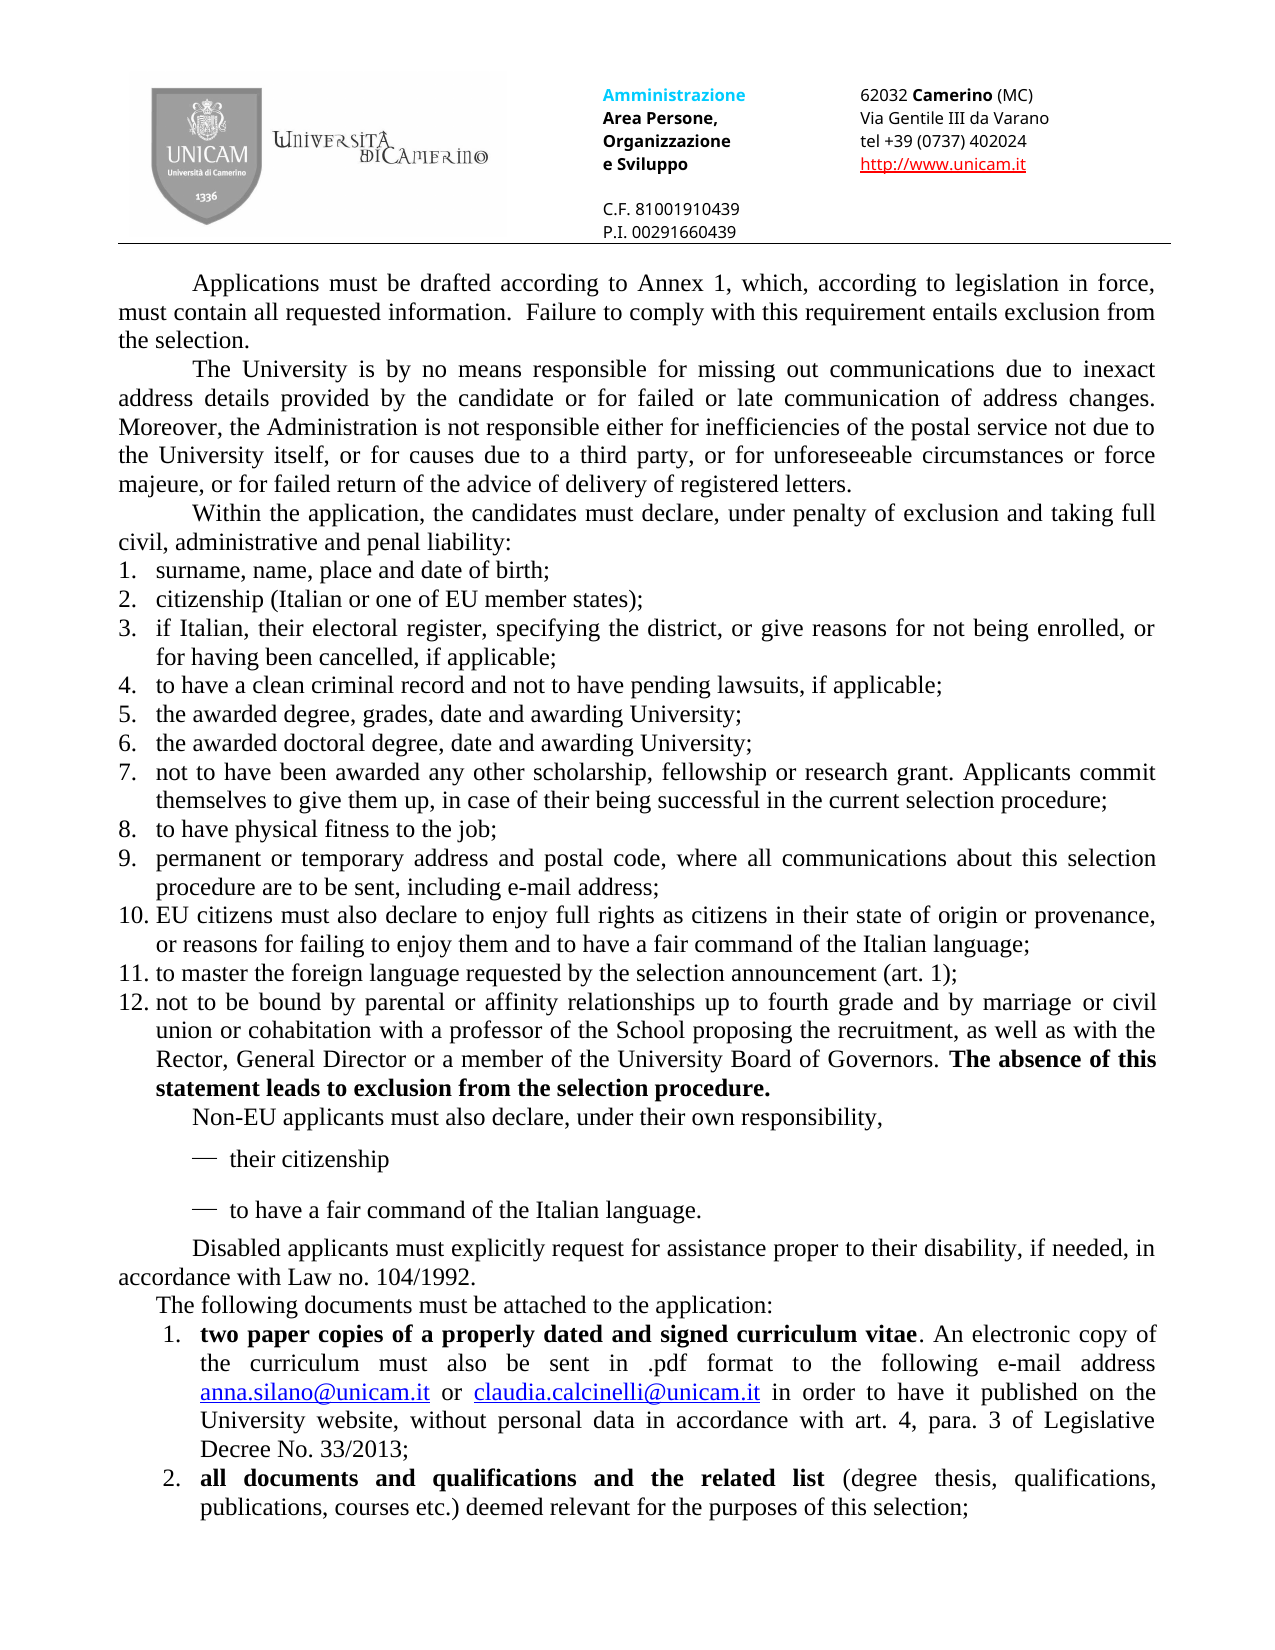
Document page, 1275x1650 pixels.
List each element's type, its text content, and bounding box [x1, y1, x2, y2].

list all documents and qualifications and the related list (degree thesis, qualifications, publications, courses etc.) deemed relevant for the purposes of this selection; [162, 1463, 1157, 1521]
text The University is by no means responsible for missing out communications due to inexact address details provided by the candidate or for failed or late communication of address changes. Moreover, the Administration is not responsible either for inefficiencies of the postal service not due to the University itself, or for causes due to a third party, or for unforeseeable circumstances or force majeure, or for failed return of the advice of delivery of registered letters. [118, 354, 1157, 498]
list permanent or temporary address and postal code, where all communications about this selection procedure are to be sent, including e-mail address; [118, 843, 1157, 901]
list not to have been awarded any other scholarship, fellowship or research grant. Applicants commit themselves to give them up, in case of their being successful in the current selection procedure; [118, 757, 1157, 814]
list their citizenship [192, 1131, 1157, 1182]
text Applications must be drafted according to Annex 1, which, according to legislation in force, must contain all requested information. Failure to comply with this requirement entails exclusion from the selection. [118, 268, 1157, 354]
list citizenship (Italian or one of EU member states); [118, 584, 1157, 613]
text Disabled applicants must explicitly request for assistance proper to their disability, if needed, in accordance with Law no. 104/1992. [118, 1233, 1157, 1291]
picture [129, 71, 507, 237]
list to have a fair command of the Italian language. [192, 1182, 1157, 1233]
text The following documents must be attached to the application: [118, 1291, 1157, 1319]
list to have physical fitness to the job; [118, 814, 1157, 843]
list surname, name, place and date of birth; [118, 556, 1157, 584]
list the awarded doctoral degree, date and awarding University; [118, 728, 1157, 757]
list to master the foreign language requested by the selection announcement (art. 1); [118, 958, 1157, 987]
list two paper copies of a properly dated and signed curriculum vitae. An electronic copy of the curriculum must also be sent in .pdf format to the following e-mail address anna.silano@unicam.it or claudia.calcinelli@unicam.it in order to have it published on the University website, without personal data in accordance with art. 4, para. 3 of Legislative Decree No. 33/2013; [162, 1319, 1157, 1463]
list if Italian, their electoral register, specifying the district, or give reasons for not being enrolled, or for having been cancelled, if applicable; [118, 613, 1157, 671]
text Non-EU applicants must also declare, under their own responsibility, [118, 1102, 1157, 1131]
list EU citizens must also declare to enjoy full rights as citizens in their state of origin or provenance, or reasons for failing to enjoy them and to have a fair command of the Italian language; [118, 901, 1157, 958]
list to have a clean criminal record and not to have pending lawsuits, if applicable; [118, 671, 1157, 699]
list the awarded degree, grades, date and awarding University; [118, 699, 1157, 728]
text Within the application, the candidates must declare, under penalty of exclusion and taking full civil, administrative and penal liability: [118, 498, 1157, 556]
list not to be bound by parental or affinity relationships up to fourth grade and by marriage or civil union or cohabitation with a professor of the School proposing the recruitment, as well as with the Rector, General Director or a member of the University Board of Governors. The absence of this statement leads to exclusion from the selection procedure. [118, 987, 1157, 1102]
